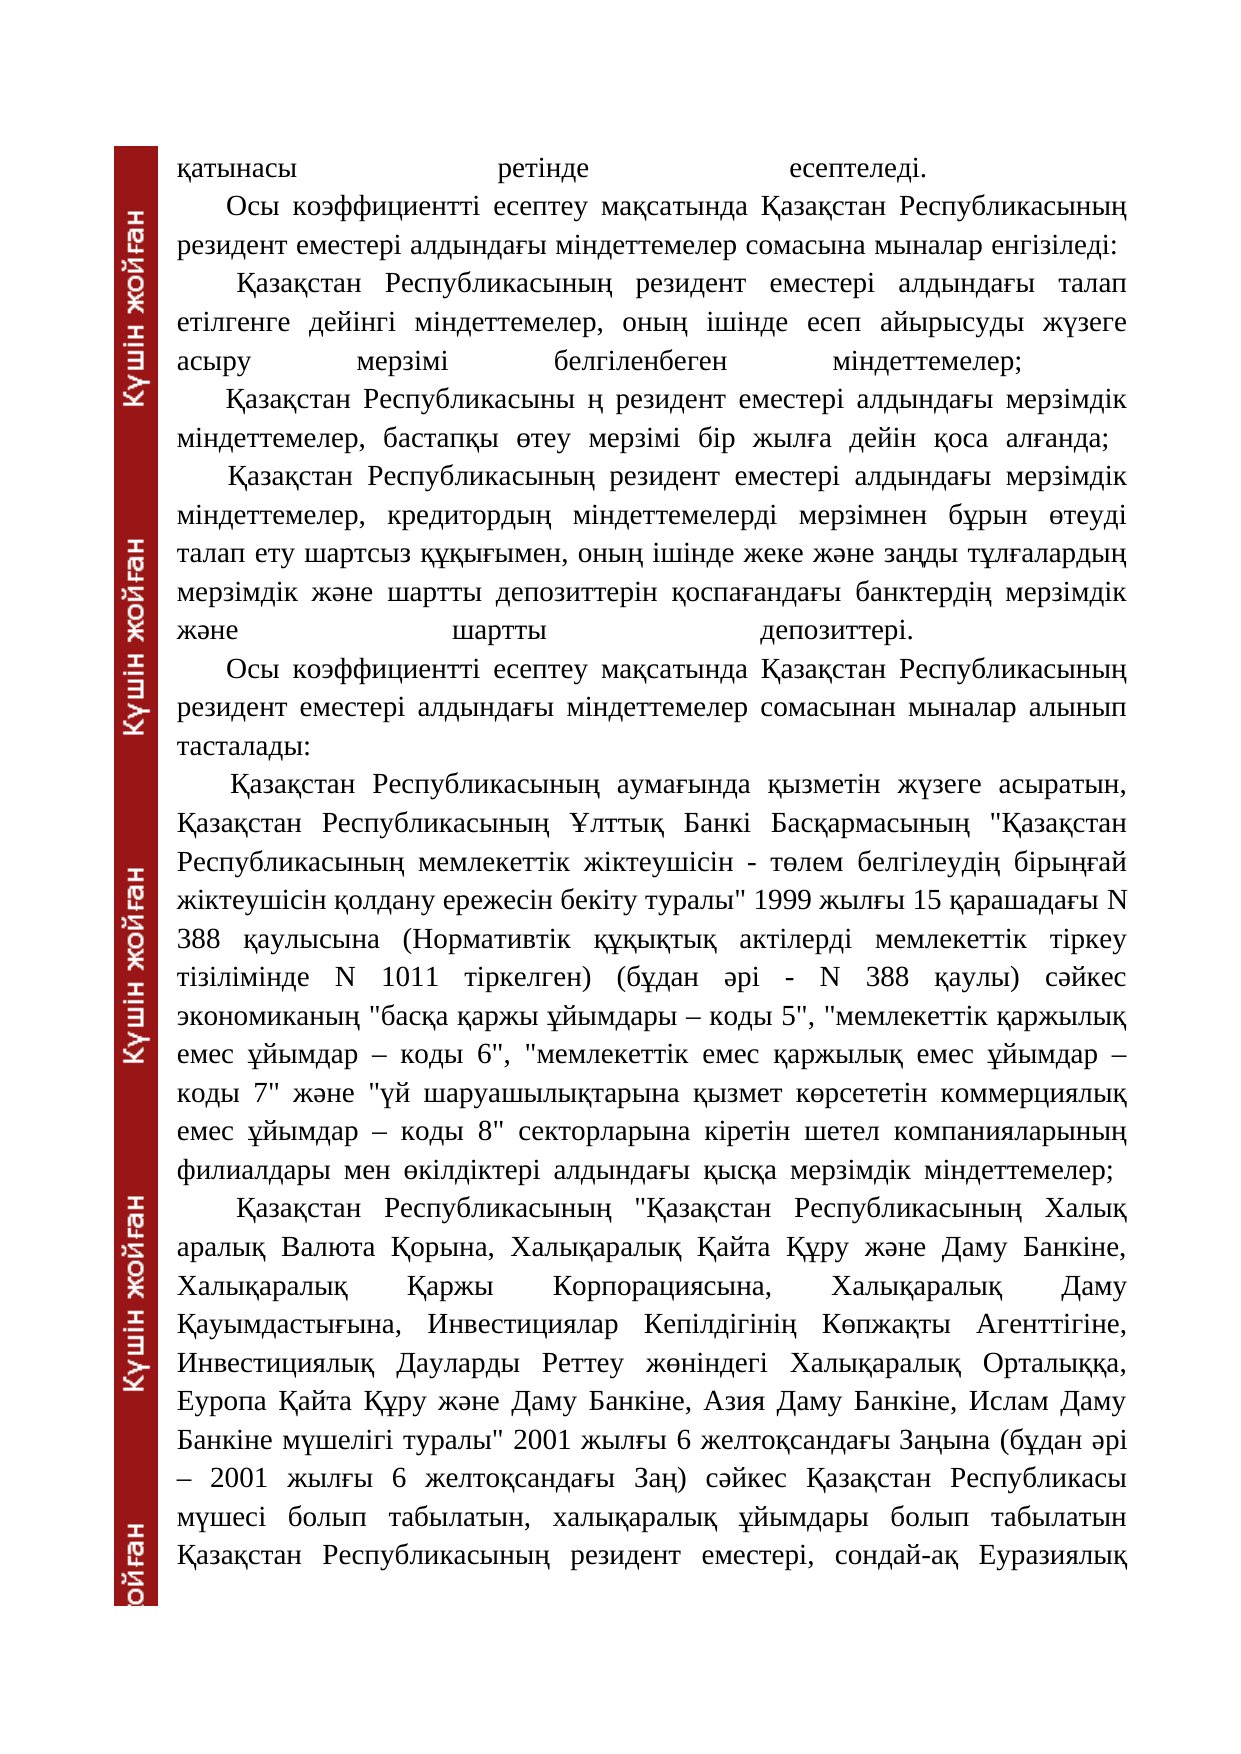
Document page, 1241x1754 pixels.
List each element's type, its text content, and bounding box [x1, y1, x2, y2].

picture [114, 1571, 158, 1606]
picture [114, 146, 158, 150]
